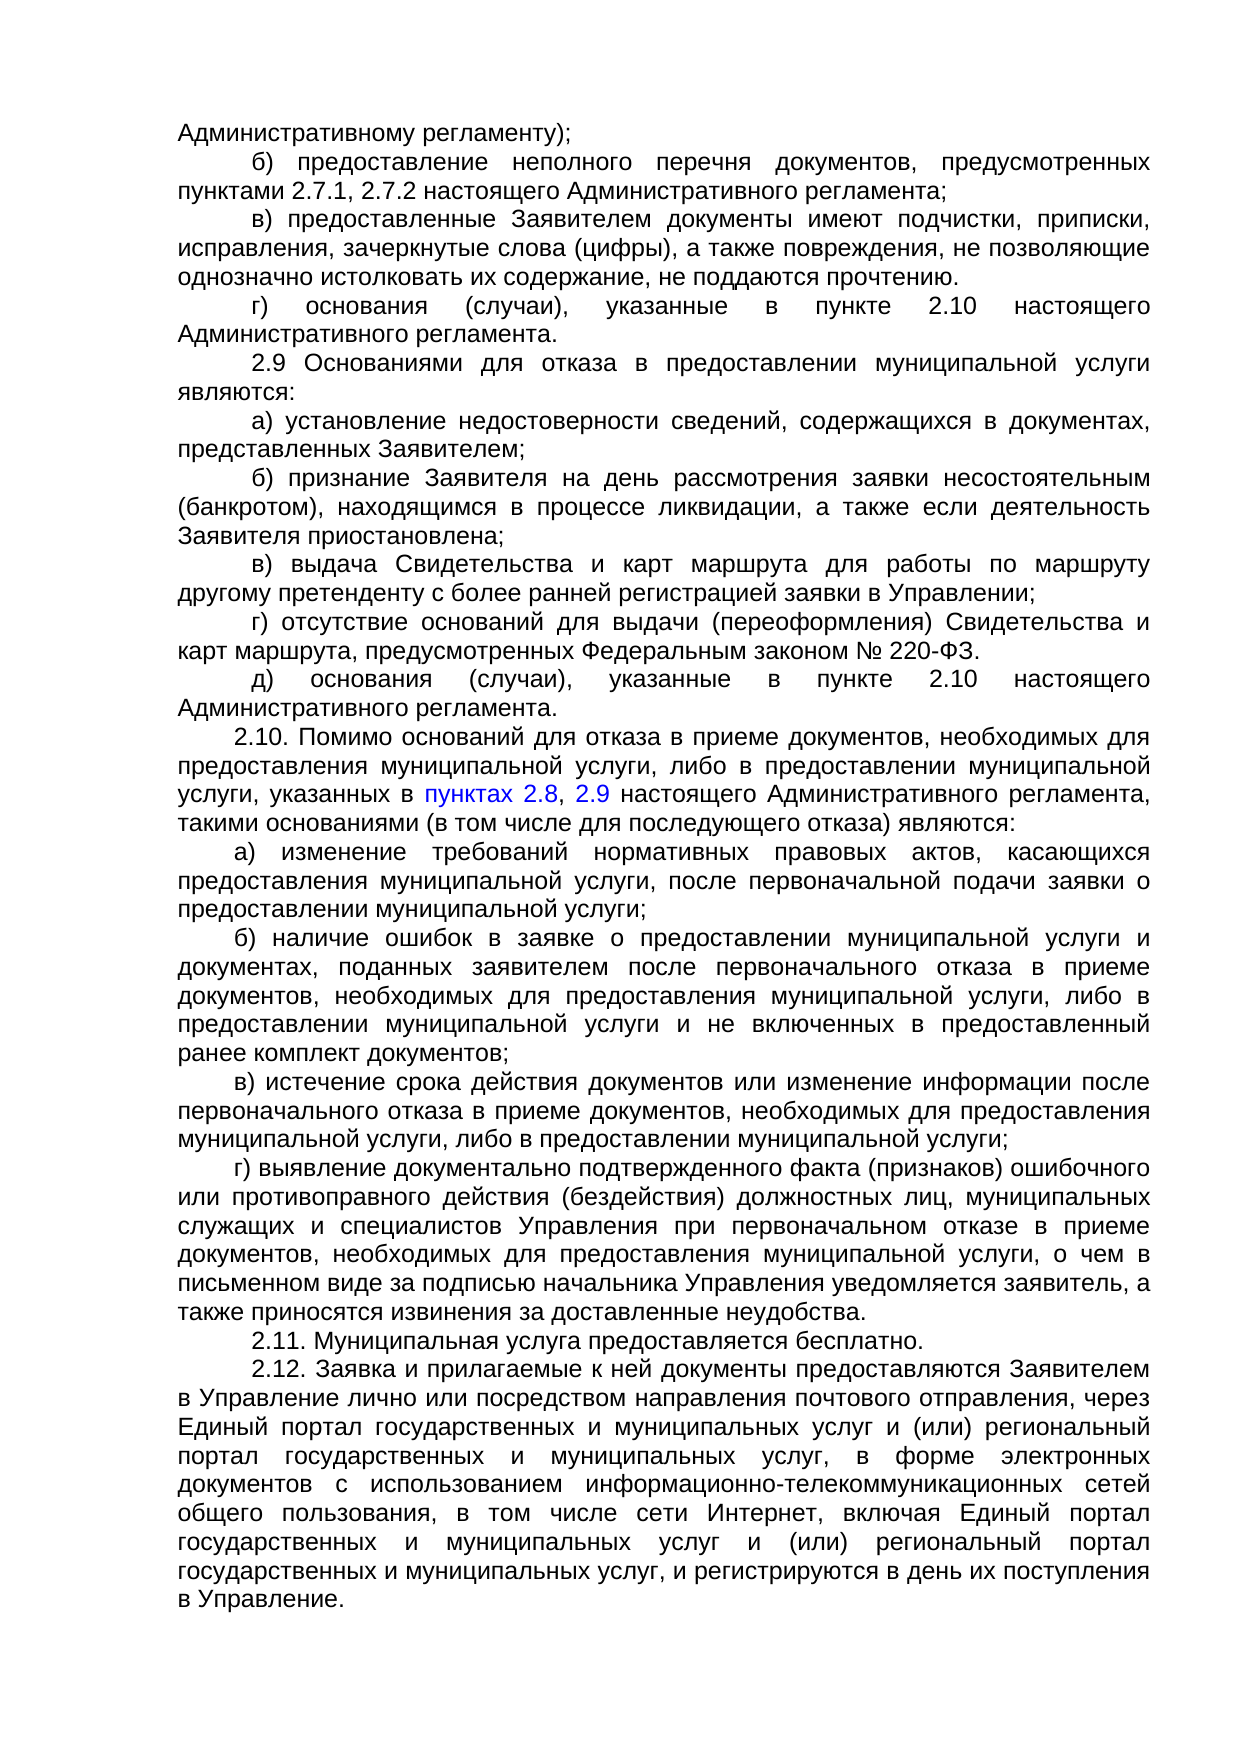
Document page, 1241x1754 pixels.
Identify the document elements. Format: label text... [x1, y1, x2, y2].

text 2.12. Заявка и прилагаемые к ней документы предоставляются Заявителем в Управление лично или посредством направления почтового отправления, через Единый портал государственных и муниципальных услуг и (или) региональный портал государственных и муниципальных услуг, в форме электронных документов с использованием информационно-телекоммуникационных сетей общего пользования, в том числе сети Интернет, включая Единый портал государственных и муниципальных услуг и (или) региональный портал государственных и муниципальных услуг, и регистрируются в день их поступления в Управление. [177, 1354, 1152, 1613]
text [177, 118, 1152, 147]
text 2.10. Помимо оснований для отказа в приеме документов, необходимых для предоставления муниципальной услуги, либо в предоставлении муниципальной услуги, указанных в пунктах 2.8, 2.9 настоящего Административного регламента, такими основаниями (в том числе для последующего отказа) являются: [177, 722, 1152, 837]
text 2.9 Основаниями для отказа в предоставлении муниципальной услуги являются: [177, 348, 1152, 406]
text в) выдача Свидетельства и карт маршрута для работы по маршруту другому претенденту с более ранней регистрацией заявки в Управлении; [177, 549, 1152, 607]
text г) выявление документально подтвержденного факта (признаков) ошибочного или противоправного действия (бездействия) должностных лиц, муниципальных служащих и специалистов Управления при первоначальном отказе в приеме документов, необходимых для предоставления муниципальной услуги, о чем в письменном виде за подписью начальника Управления уведомляется заявитель, а также приносятся извинения за доставленные неудобства. [177, 1153, 1152, 1326]
text г) основания (случаи), указанные в пункте 2.10 настоящего Административного регламента. [177, 291, 1152, 348]
text а) изменение требований нормативных правовых актов, касающихся предоставления муниципальной услуги, после первоначальной подачи заявки о предоставлении муниципальной услуги; [177, 837, 1152, 923]
text г) отсутствие оснований для выдачи (переоформления) Свидетельства и карт маршрута, предусмотренных Федеральным законом № 220-ФЗ. [177, 607, 1152, 664]
text в) предоставленные Заявителем документы имеют подчистки, приписки, исправления, зачеркнутые слова (цифры), а также повреждения, не позволяющие однозначно истолковать их содержание, не поддаются прочтению. [177, 204, 1152, 291]
text в) истечение срока действия документов или изменение информации после первоначального отказа в приеме документов, необходимых для предоставления муниципальной услуги, либо в предоставлении муниципальной услуги; [177, 1067, 1152, 1153]
text б) предоставление неполного перечня документов, предусмотренных пунктами 2.7.1, 2.7.2 настоящего Административного регламента; [177, 147, 1152, 204]
text а) установление недостоверности сведений, содержащихся в документах, представленных Заявителем; [177, 406, 1152, 463]
text 2.11. Муниципальная услуга предоставляется бесплатно. [177, 1326, 1152, 1354]
text д) основания (случаи), указанные в пункте 2.10 настоящего Административного регламента. [177, 664, 1152, 722]
text б) признание Заявителя на день рассмотрения заявки несостоятельным (банкротом), находящимся в процессе ликвидации, а также если деятельность Заявителя приостановлена; [177, 463, 1152, 549]
text б) наличие ошибок в заявке о предоставлении муниципальной услуги и документах, поданных заявителем после первоначального отказа в приеме документов, необходимых для предоставления муниципальной услуги, либо в предоставлении муниципальной услуги и не включенных в предоставленный ранее комплект документов; [177, 923, 1152, 1067]
